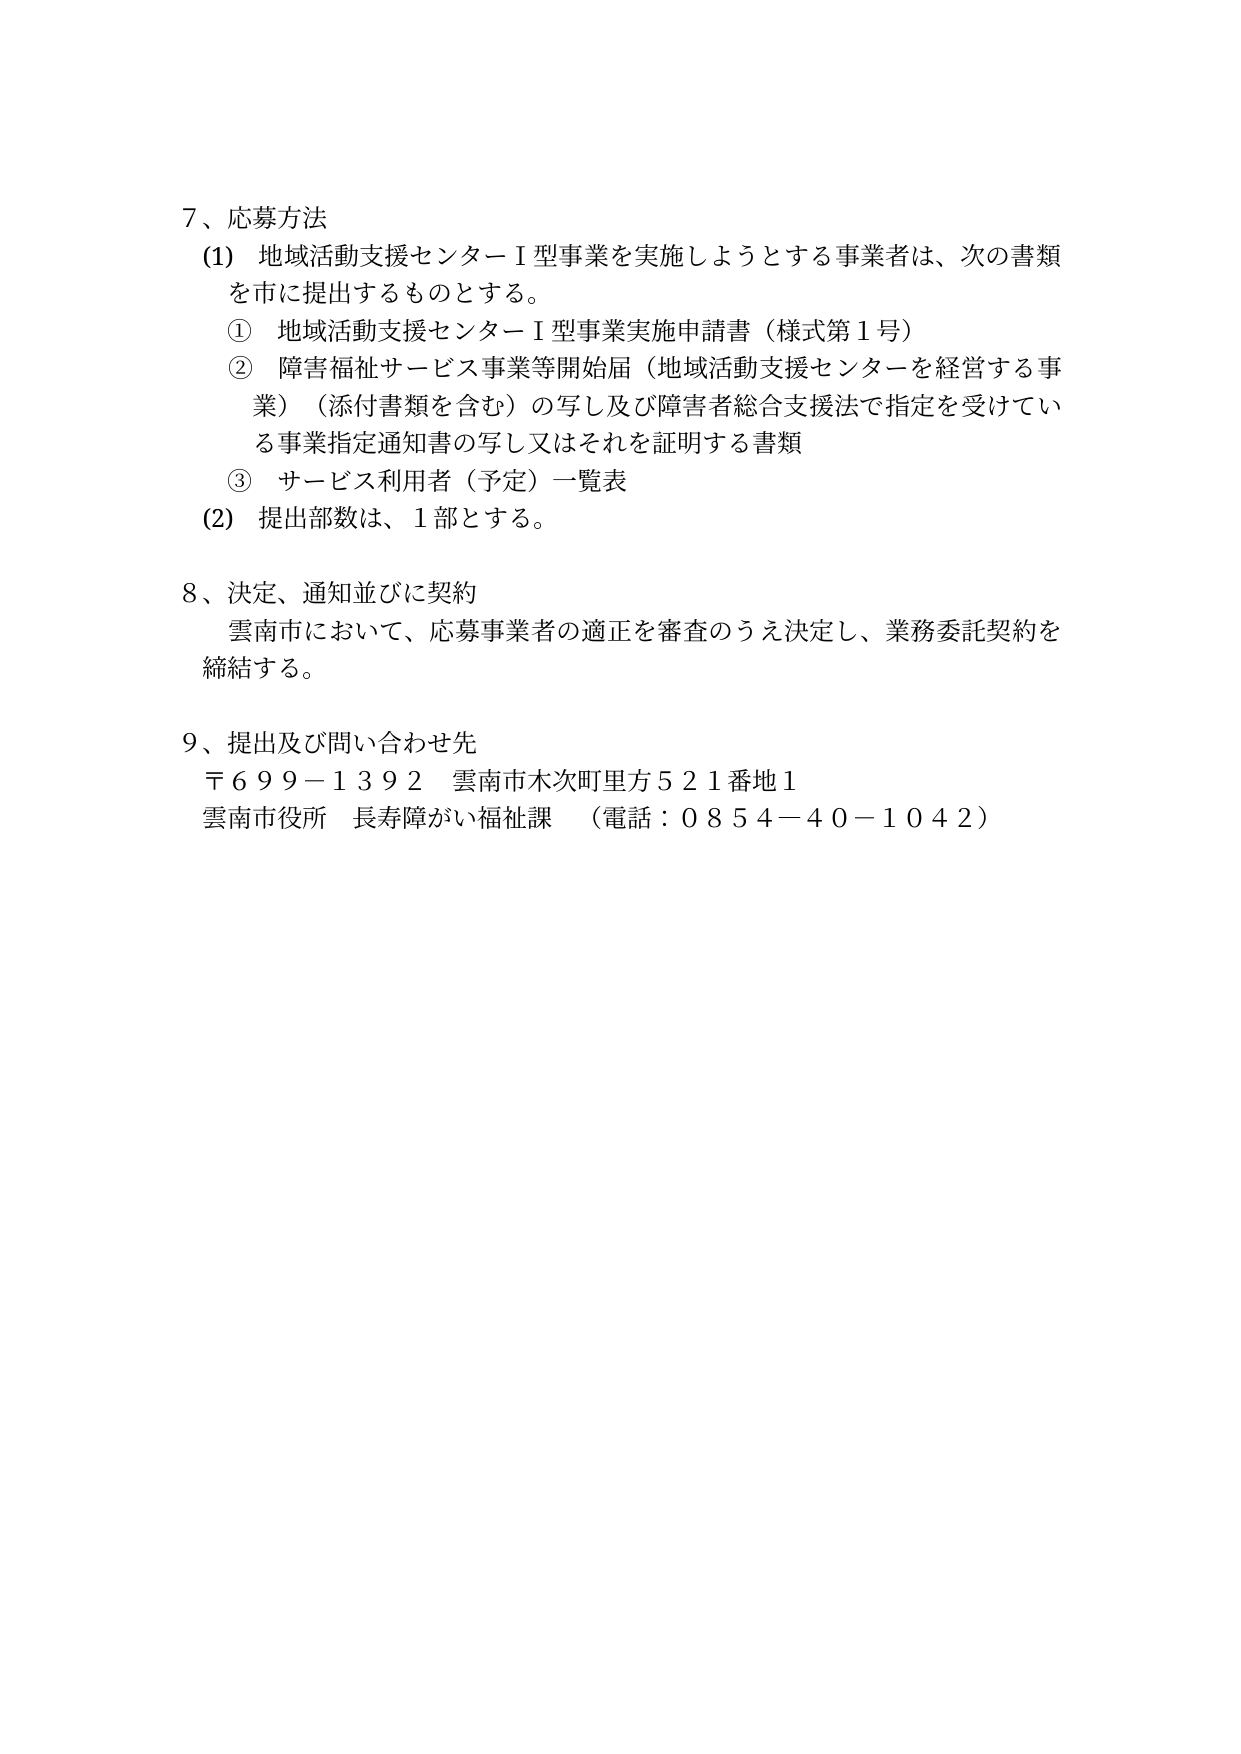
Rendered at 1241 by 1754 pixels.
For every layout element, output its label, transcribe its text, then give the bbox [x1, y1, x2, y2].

text ③ サービス利用者（予定）一覧表 [177, 461, 1063, 498]
text (2) 提出部数は、１部とする。 [177, 498, 1063, 536]
text 雲南市役所 長寿障がい福祉課 （電話：０８５４―４０－１０４２） [177, 798, 1063, 836]
text (1) 地域活動支援センターⅠ型事業を実施しようとする事業者は、次の書類を市に提出するものとする。 [177, 236, 1063, 311]
text ７、応募方法 [177, 198, 1063, 236]
text ① 地域活動支援センターⅠ型事業実施申請書（様式第１号） [177, 311, 1063, 348]
text 〒６９９－１３９２ 雲南市木次町里方５２１番地１ [177, 761, 1063, 798]
text ９、提出及び問い合わせ先 [177, 723, 1063, 761]
text 雲南市において、応募事業者の適正を審査のうえ決定し、業務委託契約を締結する。 [177, 611, 1063, 686]
text ８、決定、通知並びに契約 [177, 573, 1063, 611]
text ② 障害福祉サービス事業等開始届（地域活動支援センターを経営する事業）（添付書類を含む）の写し及び障害者総合支援法で指定を受けている事業指定通知書の写し又はそれを証明する書類 [177, 348, 1063, 461]
